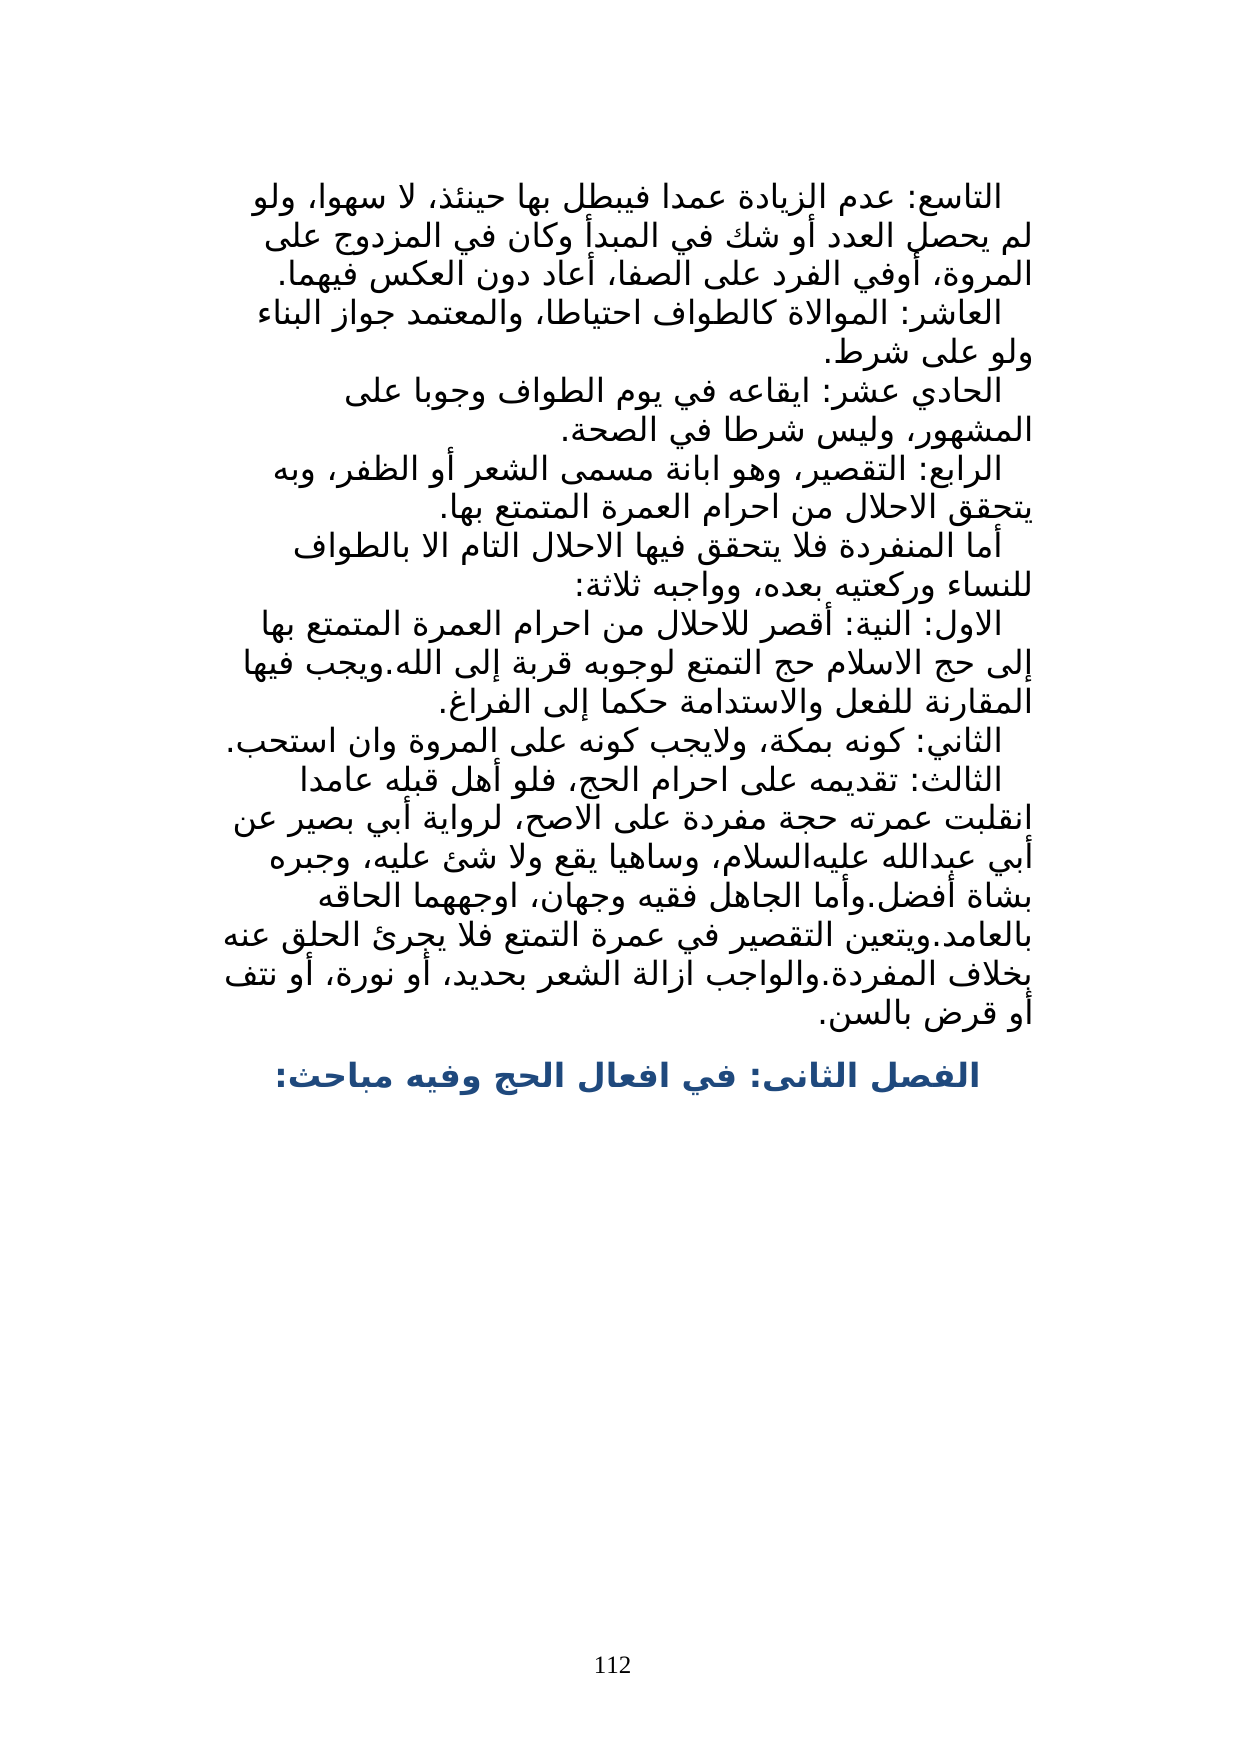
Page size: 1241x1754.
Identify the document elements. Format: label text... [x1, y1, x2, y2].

text الرابع: التقصير، وهو ابانة مسمى الشعر أو الظفر، وبه يتحقق الاحلال من احرام العمرة المتمتع بها. [222, 449, 1033, 527]
text الثاني: كونه بمكة، ولايجب كونه على المروة وان استحب. [222, 721, 1033, 760]
text العاشر: الموالاة كالطواف احتياطا، والمعتمد جواز البناء ولو على شرط. [222, 294, 1033, 371]
text أما المنفردة فلا يتحقق فيها الاحلال التام الا بالطواف للنساء وركعتيه بعده، وواجبه ثلاثة: [222, 527, 1033, 604]
subtitle الفصل الثانى: في افعال الحج وفيه مباحث: [222, 1057, 1033, 1096]
text التاسع: عدم الزيادة عمدا فيبطل بها حينئذ، لا سهوا، ولو لم يحصل العدد أو شك في المبدأ وكان في المزدوج على المروة، أوفي الفرد على الصفا، أعاد دون العكس فيهما. [222, 177, 1033, 294]
text الاول: النية: أقصر للاحلال من احرام العمرة المتمتع بها إلى حج الاسلام حج التمتع لوجوبه قربة إلى الله.ويجب فيها المقارنة للفعل والاستدامة حكما إلى الفراغ. [222, 604, 1033, 721]
text الثالث: تقديمه على احرام الحج، فلو أهل قبله عامدا انقلبت عمرته حجة مفردة على الاصح، لرواية أبي بصير عن أبي عبدالله عليه‌السلام، وساهيا يقع ولا شئ عليه، وجبره بشاة أفضل.وأما الجاهل فقيه وجهان، اوجههما الحاقه بالعامد.ويتعين التقصير في عمرة التمتع فلا يجرئ الحلق عنه بخلاف المفردة.والواجب ازالة الشعر بحديد، أو نورة، أو نتف أو قرض بالسن. [222, 760, 1033, 1032]
text الحادي عشر: ايقاعه في يوم الطواف وجوبا على المشهور، وليس شرطا في الصحة. [222, 371, 1033, 449]
